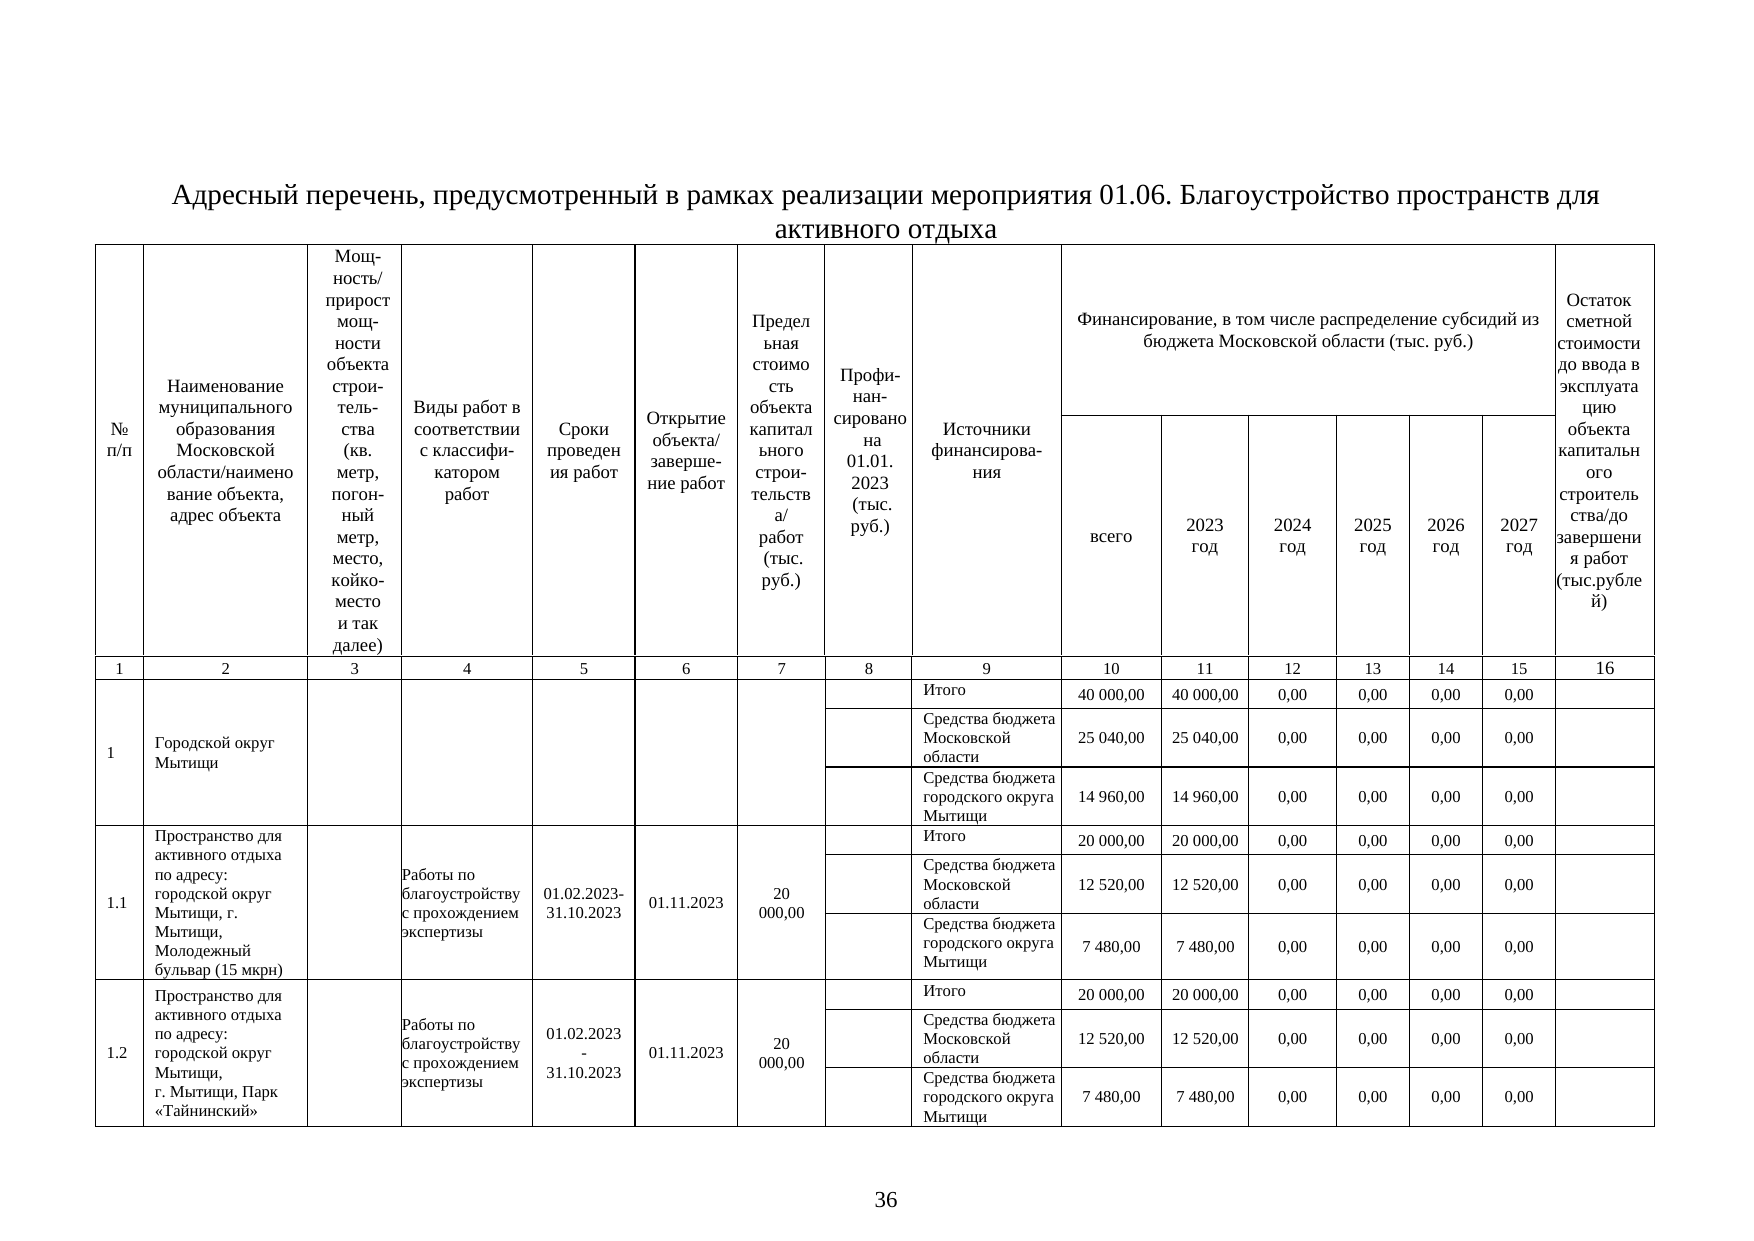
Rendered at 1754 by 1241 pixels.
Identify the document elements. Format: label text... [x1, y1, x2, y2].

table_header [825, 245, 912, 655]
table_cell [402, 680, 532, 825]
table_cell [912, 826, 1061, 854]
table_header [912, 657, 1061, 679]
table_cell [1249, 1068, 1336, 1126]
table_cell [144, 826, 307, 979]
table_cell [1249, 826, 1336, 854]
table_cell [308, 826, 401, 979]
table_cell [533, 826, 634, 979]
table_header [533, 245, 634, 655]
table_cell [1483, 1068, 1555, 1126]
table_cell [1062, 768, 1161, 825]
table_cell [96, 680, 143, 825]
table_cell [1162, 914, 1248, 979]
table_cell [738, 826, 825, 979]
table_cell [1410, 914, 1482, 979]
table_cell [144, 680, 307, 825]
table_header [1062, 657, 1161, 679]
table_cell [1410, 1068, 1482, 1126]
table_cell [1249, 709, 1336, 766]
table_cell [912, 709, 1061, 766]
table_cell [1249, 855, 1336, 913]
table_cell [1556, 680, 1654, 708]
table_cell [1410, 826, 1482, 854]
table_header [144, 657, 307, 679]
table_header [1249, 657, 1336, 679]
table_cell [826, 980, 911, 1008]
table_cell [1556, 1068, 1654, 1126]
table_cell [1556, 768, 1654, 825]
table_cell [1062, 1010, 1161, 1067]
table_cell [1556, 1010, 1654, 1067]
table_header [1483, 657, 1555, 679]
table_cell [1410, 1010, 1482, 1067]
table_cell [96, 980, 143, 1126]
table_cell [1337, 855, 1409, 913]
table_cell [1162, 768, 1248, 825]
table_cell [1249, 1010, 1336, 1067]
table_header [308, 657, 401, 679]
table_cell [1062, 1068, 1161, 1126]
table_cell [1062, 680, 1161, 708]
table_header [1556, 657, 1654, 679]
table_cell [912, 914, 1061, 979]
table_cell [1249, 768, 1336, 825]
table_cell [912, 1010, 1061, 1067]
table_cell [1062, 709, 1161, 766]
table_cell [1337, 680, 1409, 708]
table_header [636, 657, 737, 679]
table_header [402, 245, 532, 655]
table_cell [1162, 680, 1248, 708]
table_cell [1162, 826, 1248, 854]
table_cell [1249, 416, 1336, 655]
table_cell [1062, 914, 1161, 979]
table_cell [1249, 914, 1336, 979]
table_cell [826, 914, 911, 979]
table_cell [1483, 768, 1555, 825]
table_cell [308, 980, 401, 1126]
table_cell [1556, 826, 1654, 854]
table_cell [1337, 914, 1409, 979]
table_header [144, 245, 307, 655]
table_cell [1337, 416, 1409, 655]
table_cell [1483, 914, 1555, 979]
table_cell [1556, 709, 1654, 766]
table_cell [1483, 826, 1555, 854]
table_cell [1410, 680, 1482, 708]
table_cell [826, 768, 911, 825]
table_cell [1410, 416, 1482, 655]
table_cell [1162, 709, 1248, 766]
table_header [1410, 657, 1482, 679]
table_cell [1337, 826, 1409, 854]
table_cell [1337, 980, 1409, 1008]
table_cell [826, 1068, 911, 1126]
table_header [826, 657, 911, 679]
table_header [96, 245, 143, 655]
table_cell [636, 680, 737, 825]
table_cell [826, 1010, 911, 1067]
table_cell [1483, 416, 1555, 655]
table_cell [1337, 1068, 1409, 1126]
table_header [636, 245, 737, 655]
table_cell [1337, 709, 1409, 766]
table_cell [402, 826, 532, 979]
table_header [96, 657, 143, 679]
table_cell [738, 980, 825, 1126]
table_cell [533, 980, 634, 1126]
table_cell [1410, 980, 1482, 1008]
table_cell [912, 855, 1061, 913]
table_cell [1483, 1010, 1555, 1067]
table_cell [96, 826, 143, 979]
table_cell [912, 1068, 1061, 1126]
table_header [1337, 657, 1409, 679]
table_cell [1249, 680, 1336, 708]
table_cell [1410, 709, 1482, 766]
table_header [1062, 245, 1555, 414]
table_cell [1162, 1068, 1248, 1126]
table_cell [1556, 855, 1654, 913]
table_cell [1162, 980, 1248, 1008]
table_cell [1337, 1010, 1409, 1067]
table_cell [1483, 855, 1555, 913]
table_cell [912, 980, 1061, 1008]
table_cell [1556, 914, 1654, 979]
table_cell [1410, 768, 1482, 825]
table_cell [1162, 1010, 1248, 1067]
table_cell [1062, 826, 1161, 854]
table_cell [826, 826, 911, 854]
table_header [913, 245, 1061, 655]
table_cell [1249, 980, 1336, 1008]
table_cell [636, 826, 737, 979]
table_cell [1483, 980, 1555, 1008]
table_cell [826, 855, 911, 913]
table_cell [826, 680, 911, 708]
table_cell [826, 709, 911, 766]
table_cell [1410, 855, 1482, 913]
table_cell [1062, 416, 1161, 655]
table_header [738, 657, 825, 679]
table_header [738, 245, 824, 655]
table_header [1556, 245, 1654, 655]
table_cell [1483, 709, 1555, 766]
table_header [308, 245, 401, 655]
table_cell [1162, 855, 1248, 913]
text Адресный перечень, предусмотренный в рамках реализации мероприятия 01.06. Благоустройство пространств для активного отдыха [106, 177, 1665, 244]
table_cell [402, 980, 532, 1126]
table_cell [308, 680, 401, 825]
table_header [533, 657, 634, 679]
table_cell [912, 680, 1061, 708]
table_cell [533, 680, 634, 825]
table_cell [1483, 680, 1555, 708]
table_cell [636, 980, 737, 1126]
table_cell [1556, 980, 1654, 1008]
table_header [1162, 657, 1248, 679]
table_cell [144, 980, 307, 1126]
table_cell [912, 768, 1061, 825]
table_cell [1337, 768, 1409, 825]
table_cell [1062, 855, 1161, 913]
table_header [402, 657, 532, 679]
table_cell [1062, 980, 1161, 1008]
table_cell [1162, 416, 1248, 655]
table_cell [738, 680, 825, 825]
